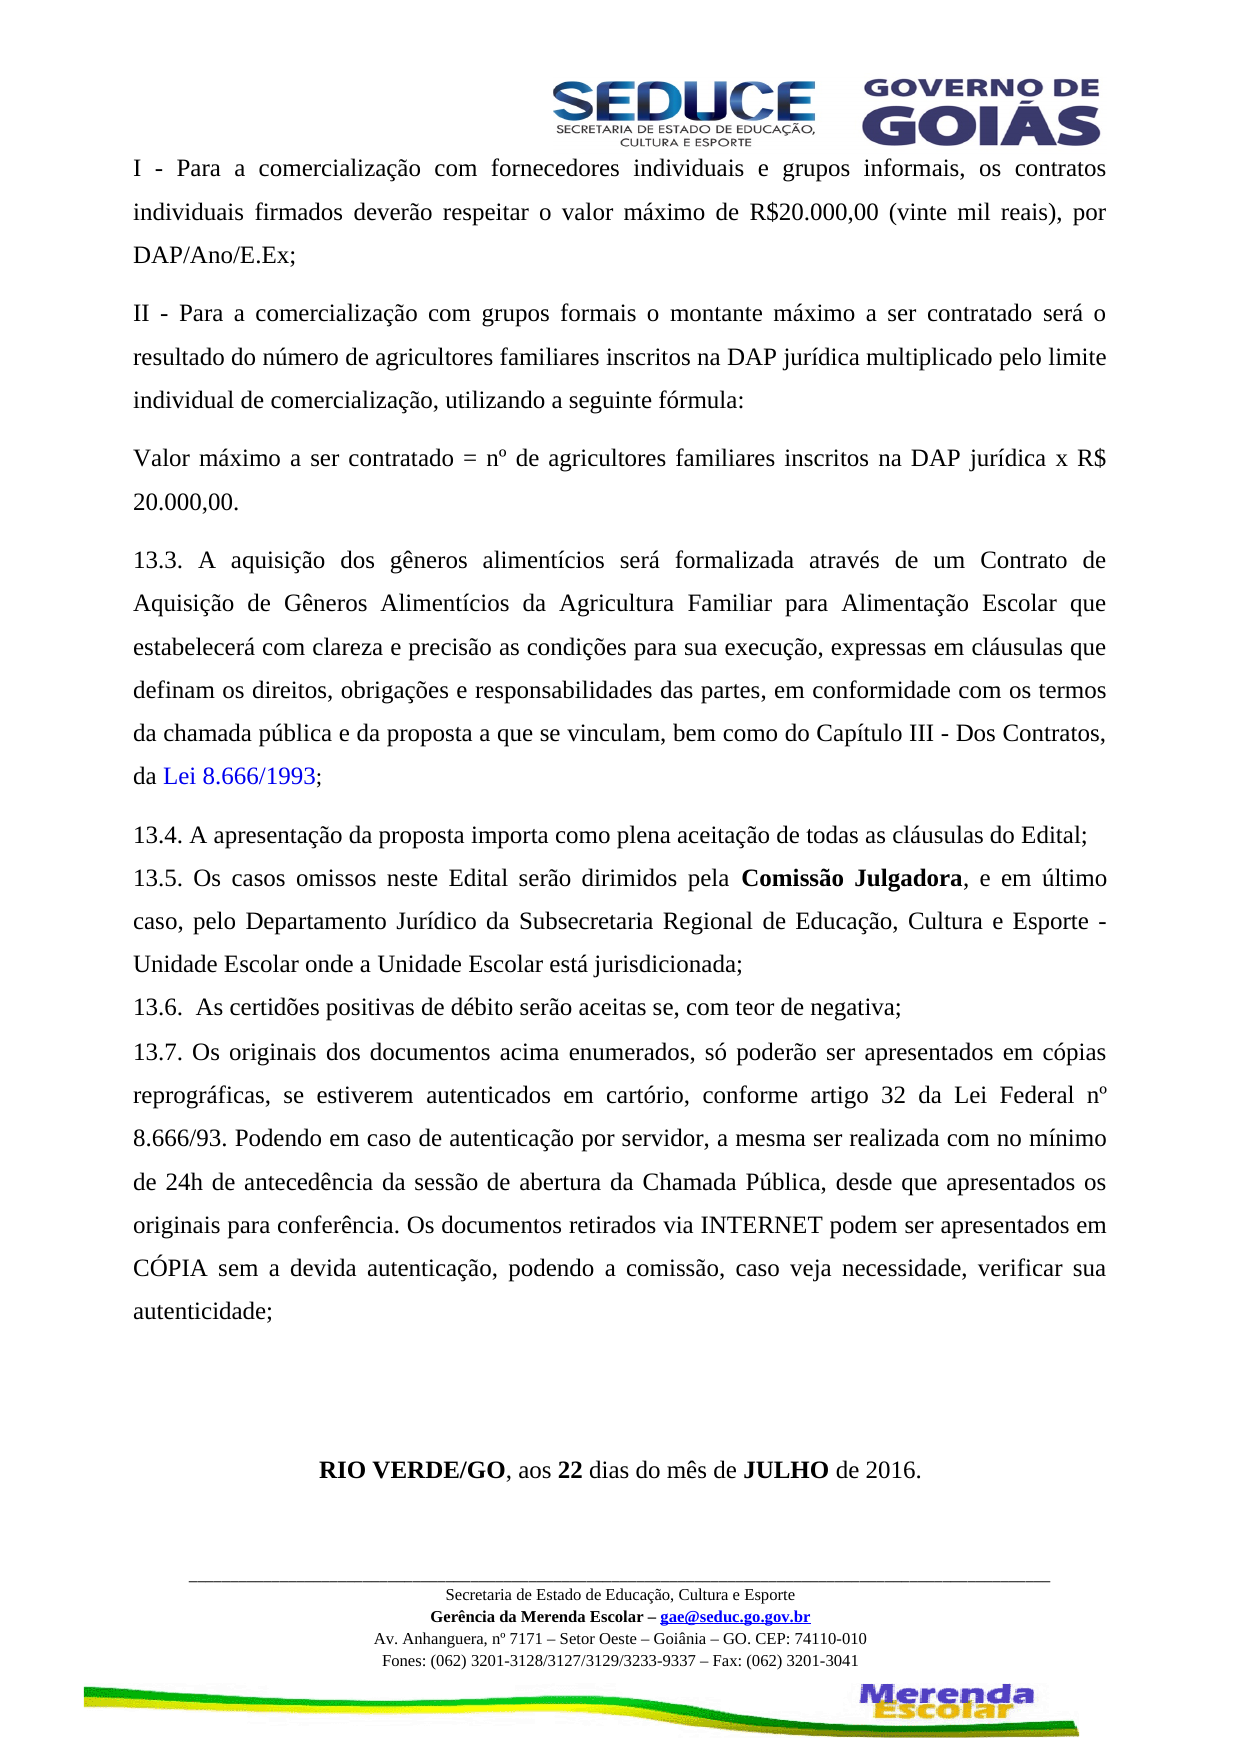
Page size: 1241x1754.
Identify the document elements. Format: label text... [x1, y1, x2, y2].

text II - Para a comercialização com grupos formais o montante máximo a ser contratado será o resultado do número de agricultores familiares inscritos na DAP jurídica multiplicado pelo limite individual de comercialização, utilizando a seguinte fórmula: [133, 298, 1107, 413]
picture [552, 73, 1108, 154]
text 13.3. A aquisição dos gêneros alimentícios será formalizada através de um Contrato de Aquisição de Gêneros Alimentícios da Agricultura Familiar para Alimentação Escolar que estabelecerá com clareza e precisão as condições para sua execução, expressas em cláusulas que definam os direitos, obrigações e responsabilidades das partes, em conformidade com os termos da chamada pública e da proposta a que se vinculam, bem como do Capítulo III - Dos Contratos, da Lei 8.666/1993; [133, 545, 1107, 790]
text 13.5. Os casos omissos neste Edital serão dirimidos pela Comissão Julgadora, e em último caso, pelo Departamento Jurídico da Subsecretaria Regional de Educação, Cultura e Esporte - Unidade Escolar onde a Unidade Escolar está jurisdicionada; [133, 863, 1107, 978]
text RIO VERDE/GO, aos 22 dias do mês de JULHO de 2016. [133, 1455, 1107, 1484]
text I - Para a comercialização com fornecedores individuais e grupos informais, os contratos individuais firmados deverão respeitar o valor máximo de R$20.000,00 (vinte mil reais), por DAP/Ano/E.Ex; [133, 153, 1107, 268]
text 13.4. A apresentação da proposta importa como plena aceitação de todas as cláusulas do Edital; [133, 820, 1107, 848]
text 13.6. As certidões positivas de débito serão aceitas se, com teor de negativa; [133, 992, 1107, 1021]
text Valor máximo a ser contratado = nº de agricultores familiares inscritos na DAP jurídica x R$ 20.000,00. [133, 443, 1107, 515]
text 13.7. Os originais dos documentos acima enumerados, só poderão ser apresentados em cópias reprográficas, se estiverem autenticados em cartório, conforme artigo 32 da Lei Federal nº 8.666/93. Podendo em caso de autenticação por servidor, a mesma ser realizada com no mínimo de 24h de antecedência da sessão de abertura da Chamada Pública, desde que apresentados os originais para conferência. Os documentos retirados via INTERNET podem ser apresentados em CÓPIA sem a devida autenticação, podendo a comissão, caso veja necessidade, verificar sua autenticidade; [133, 1037, 1107, 1325]
